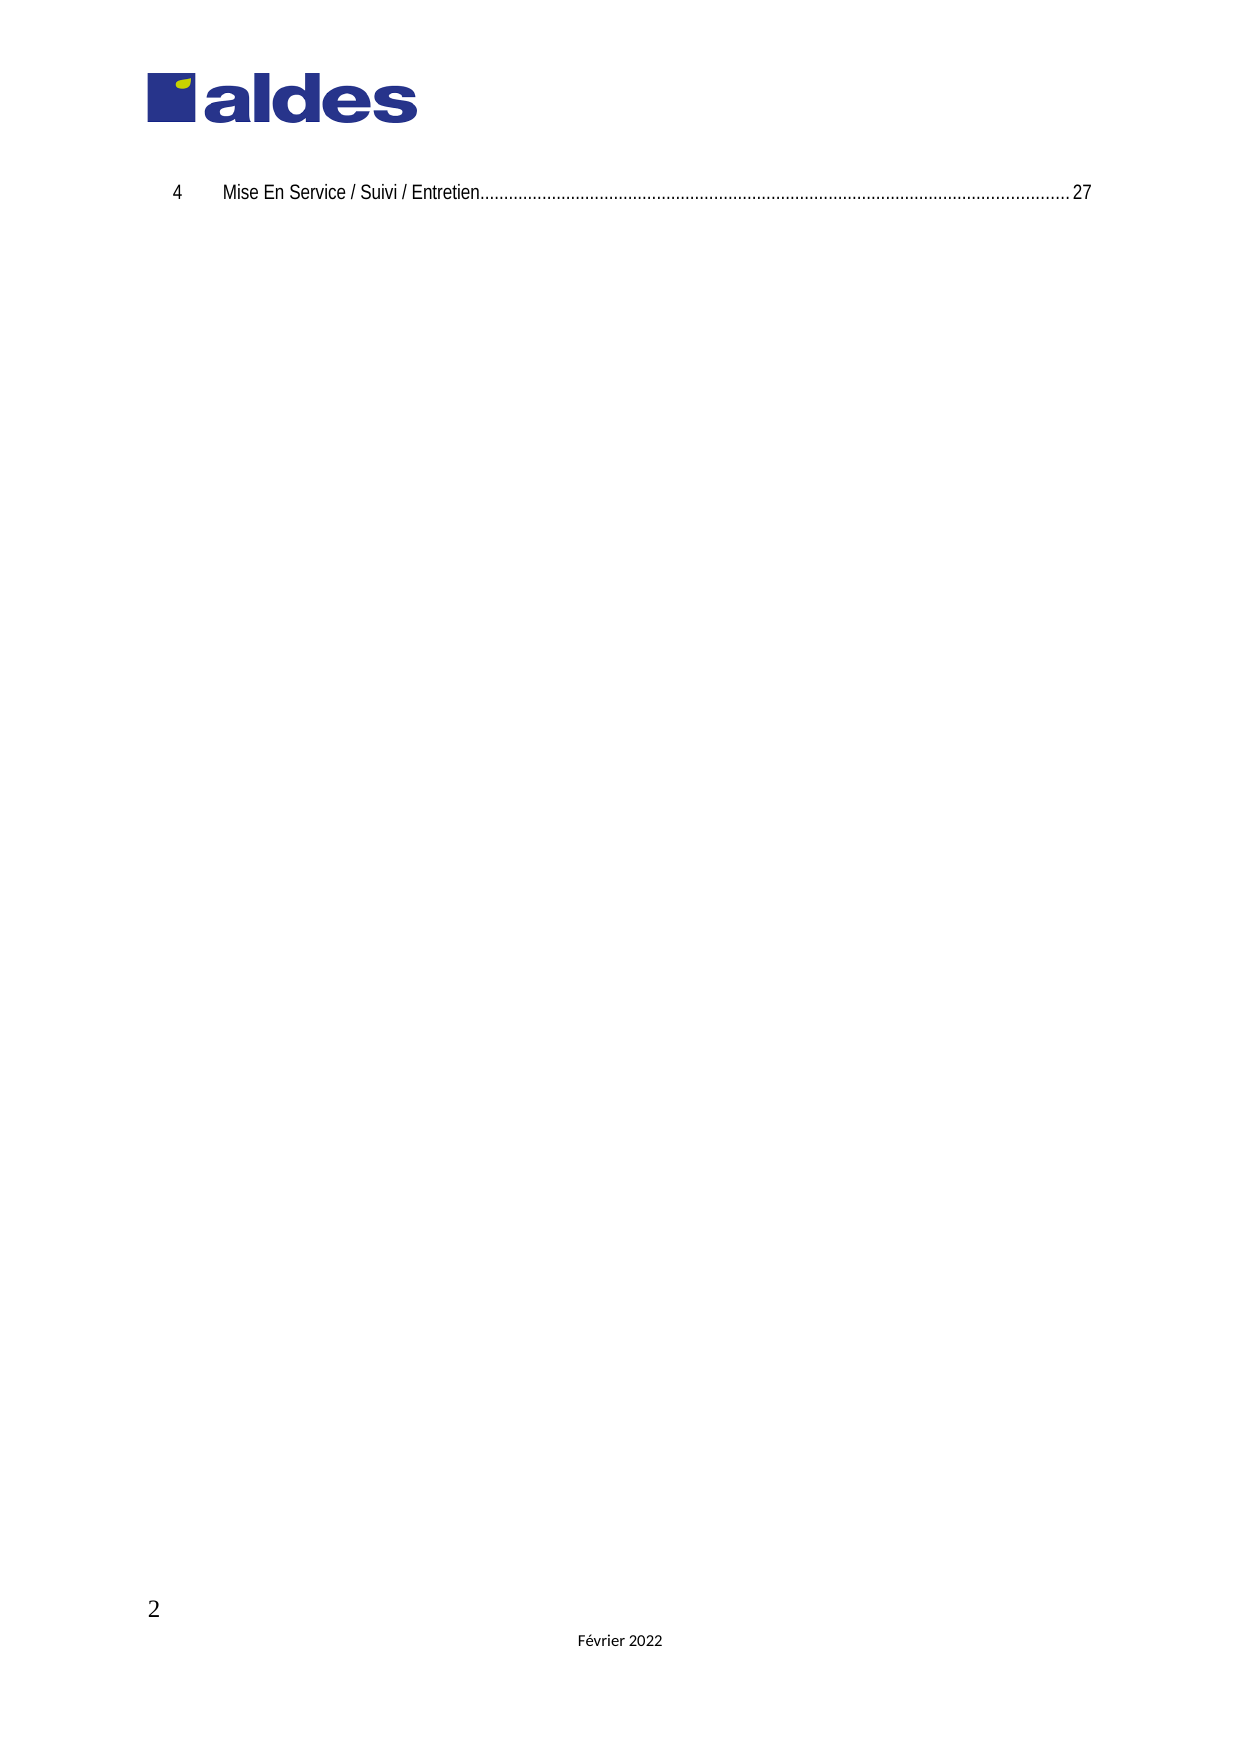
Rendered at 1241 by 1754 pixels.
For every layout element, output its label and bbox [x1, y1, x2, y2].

picture [147, 73, 417, 123]
